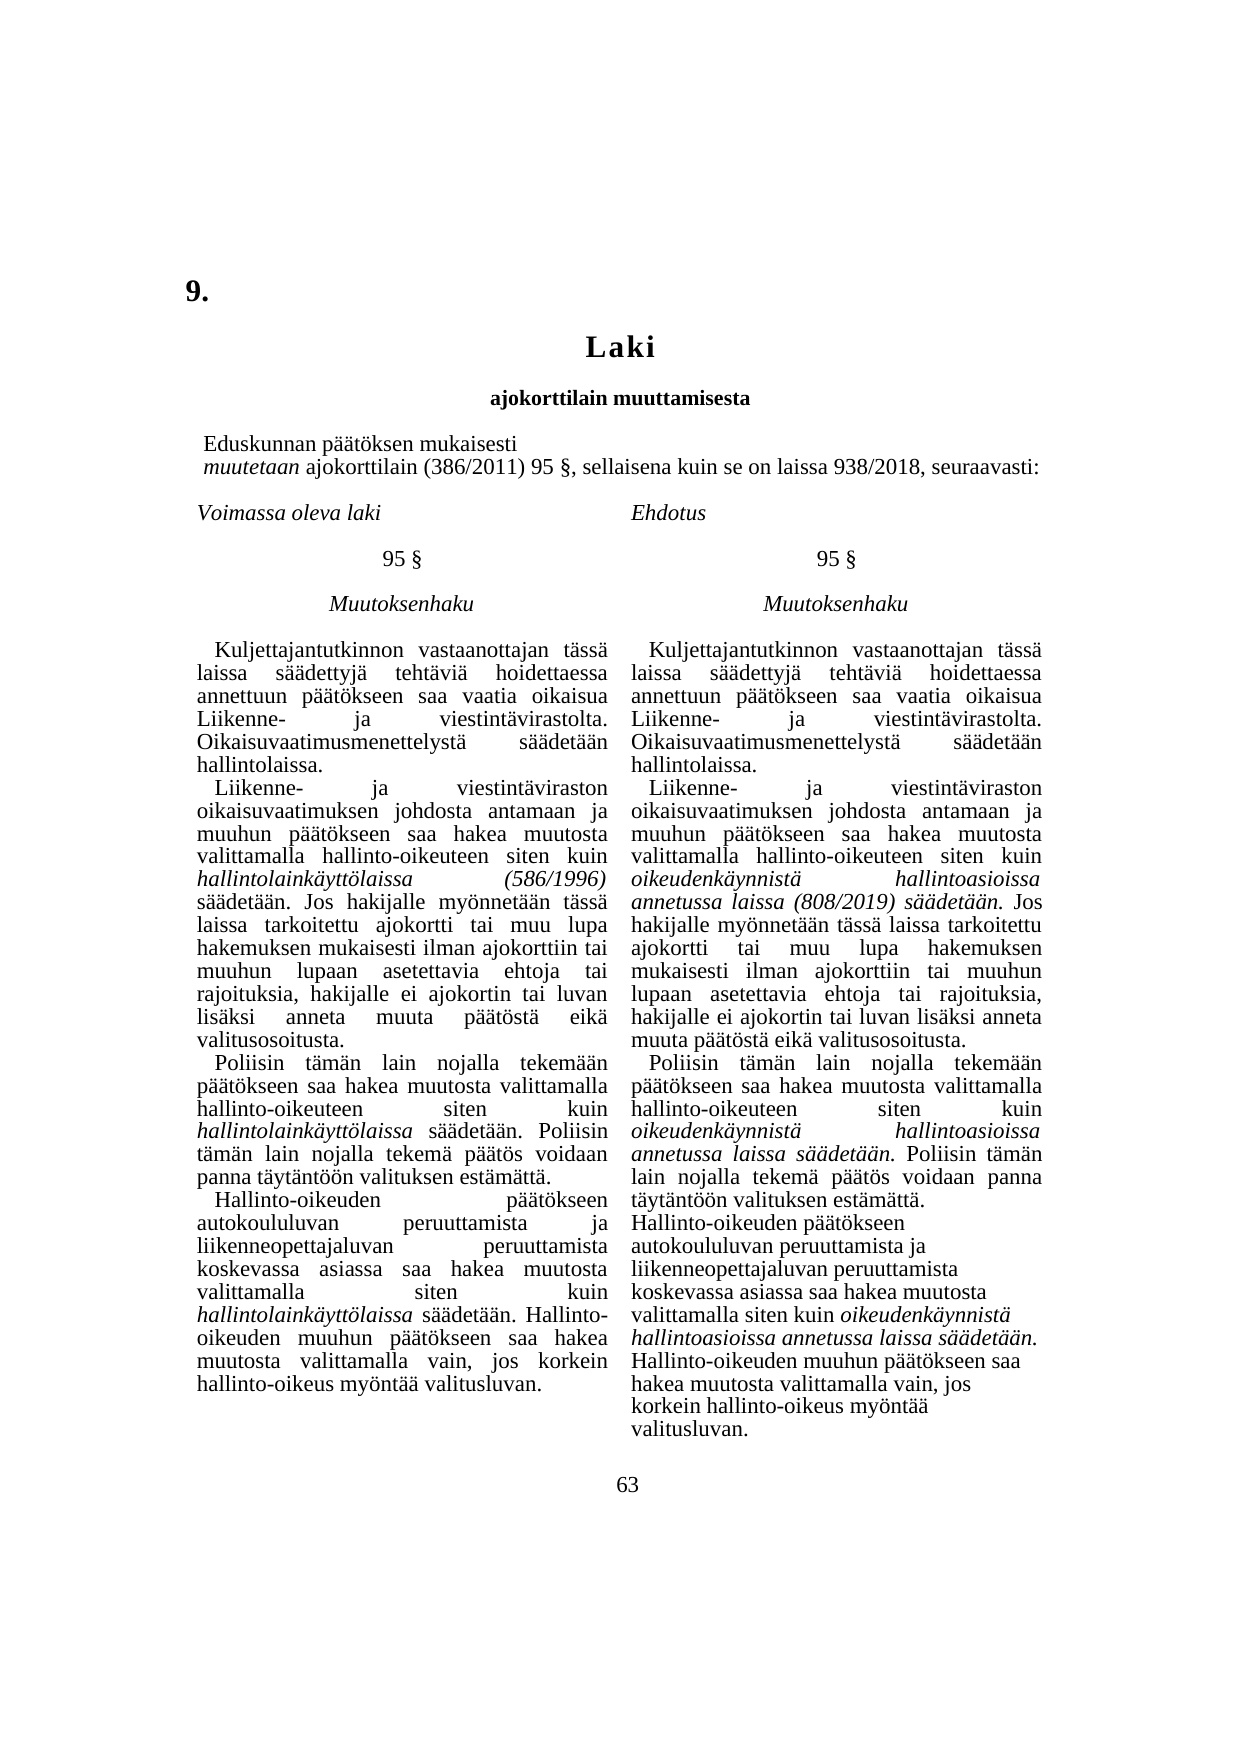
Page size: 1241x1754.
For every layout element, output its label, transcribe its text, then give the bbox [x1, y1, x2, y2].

text Eduskunnan päätöksen mukaisesti [185, 433, 1055, 456]
text ajokorttilain muuttamisesta [185, 387, 1055, 410]
text Laki [185, 331, 1055, 364]
text muutetaan ajokorttilain (386/2011) 95 §, sellaisena kuin se on laissa 938/2018, seuraavasti: [185, 456, 1055, 479]
table_header Ehdotus [620, 502, 1054, 548]
table_header Voimassa oleva laki [185, 502, 619, 548]
text 9. [185, 275, 1055, 308]
